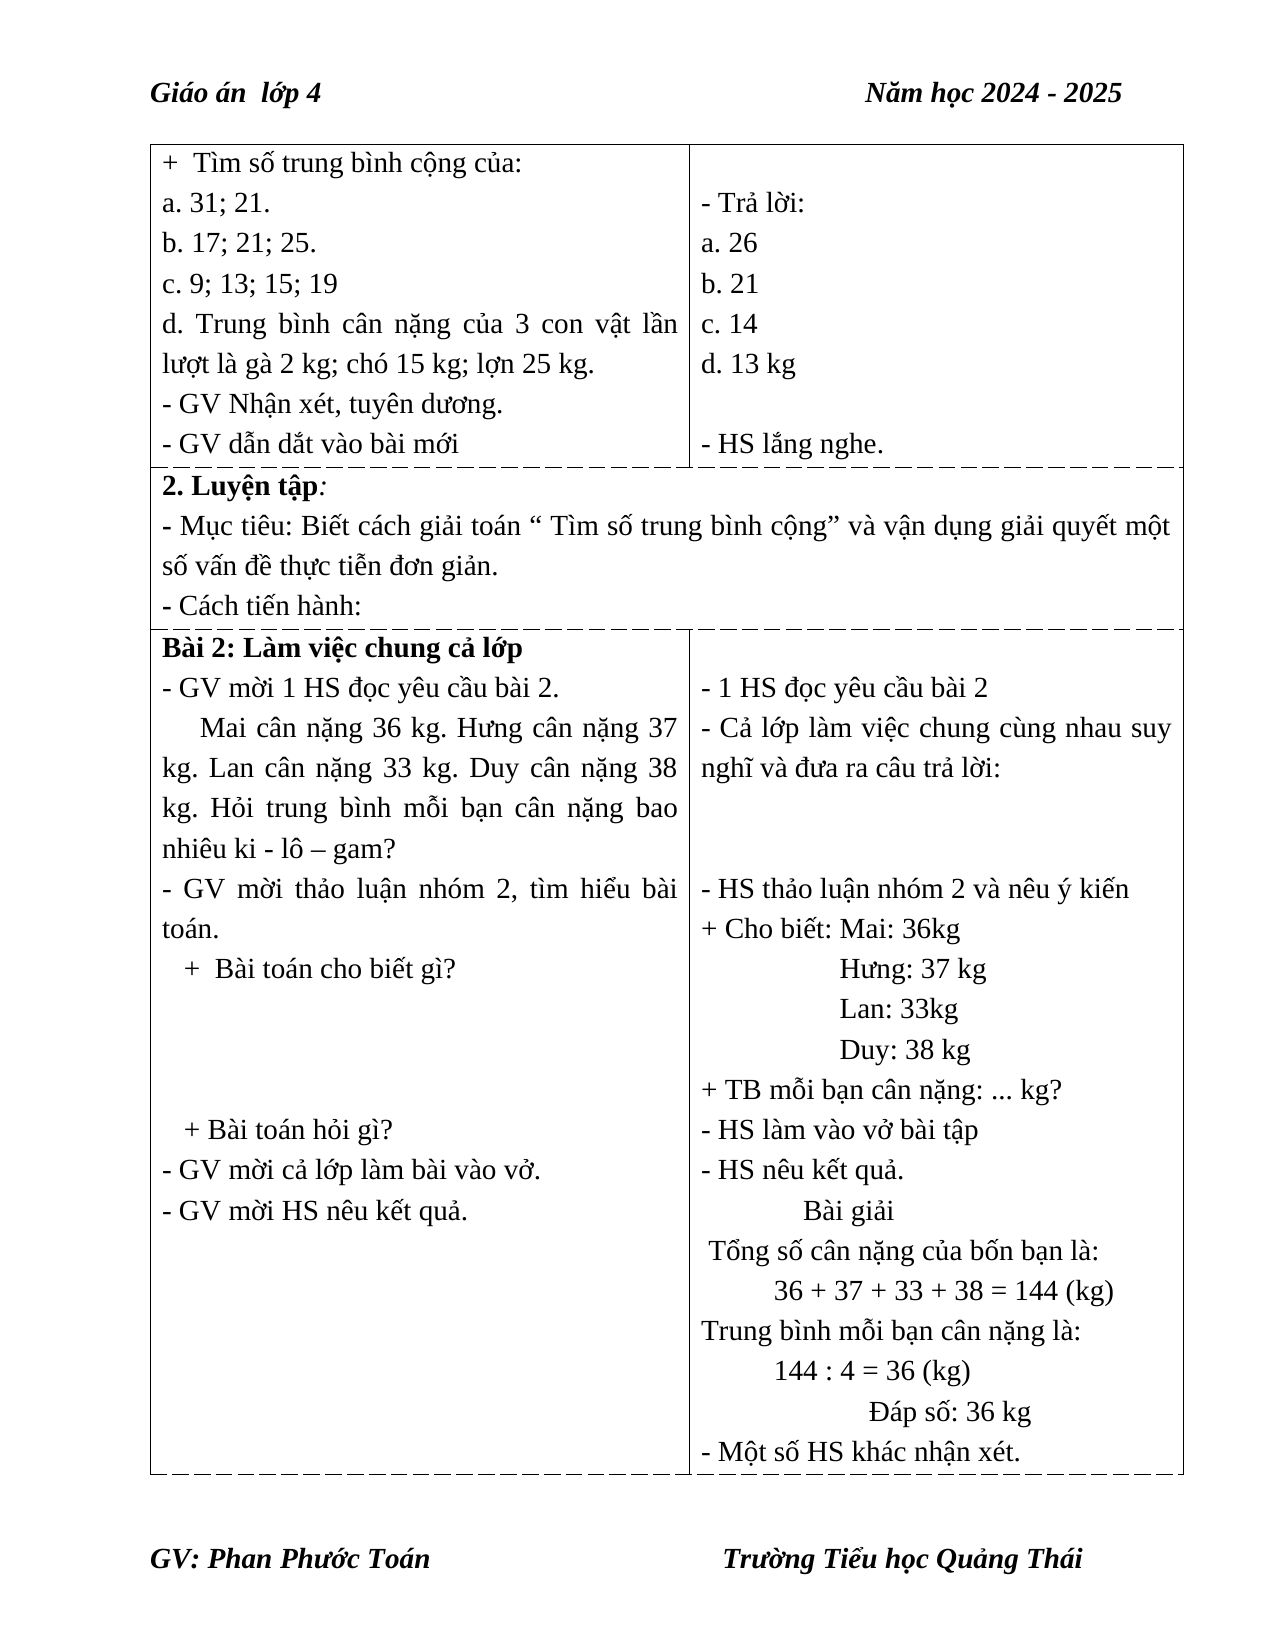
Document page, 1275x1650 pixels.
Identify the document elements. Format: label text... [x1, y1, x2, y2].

table_cell 2. Luyện tập: - Mục tiêu: Biết cách giải toán “ Tìm số trung bình cộng” và vận dụng giải quyết một số vấn đề thực tiễn đơn giản. - Cách tiến hành: [151, 467, 1183, 629]
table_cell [690, 145, 1183, 467]
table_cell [151, 145, 689, 467]
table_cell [690, 629, 1183, 1474]
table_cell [151, 629, 689, 1474]
